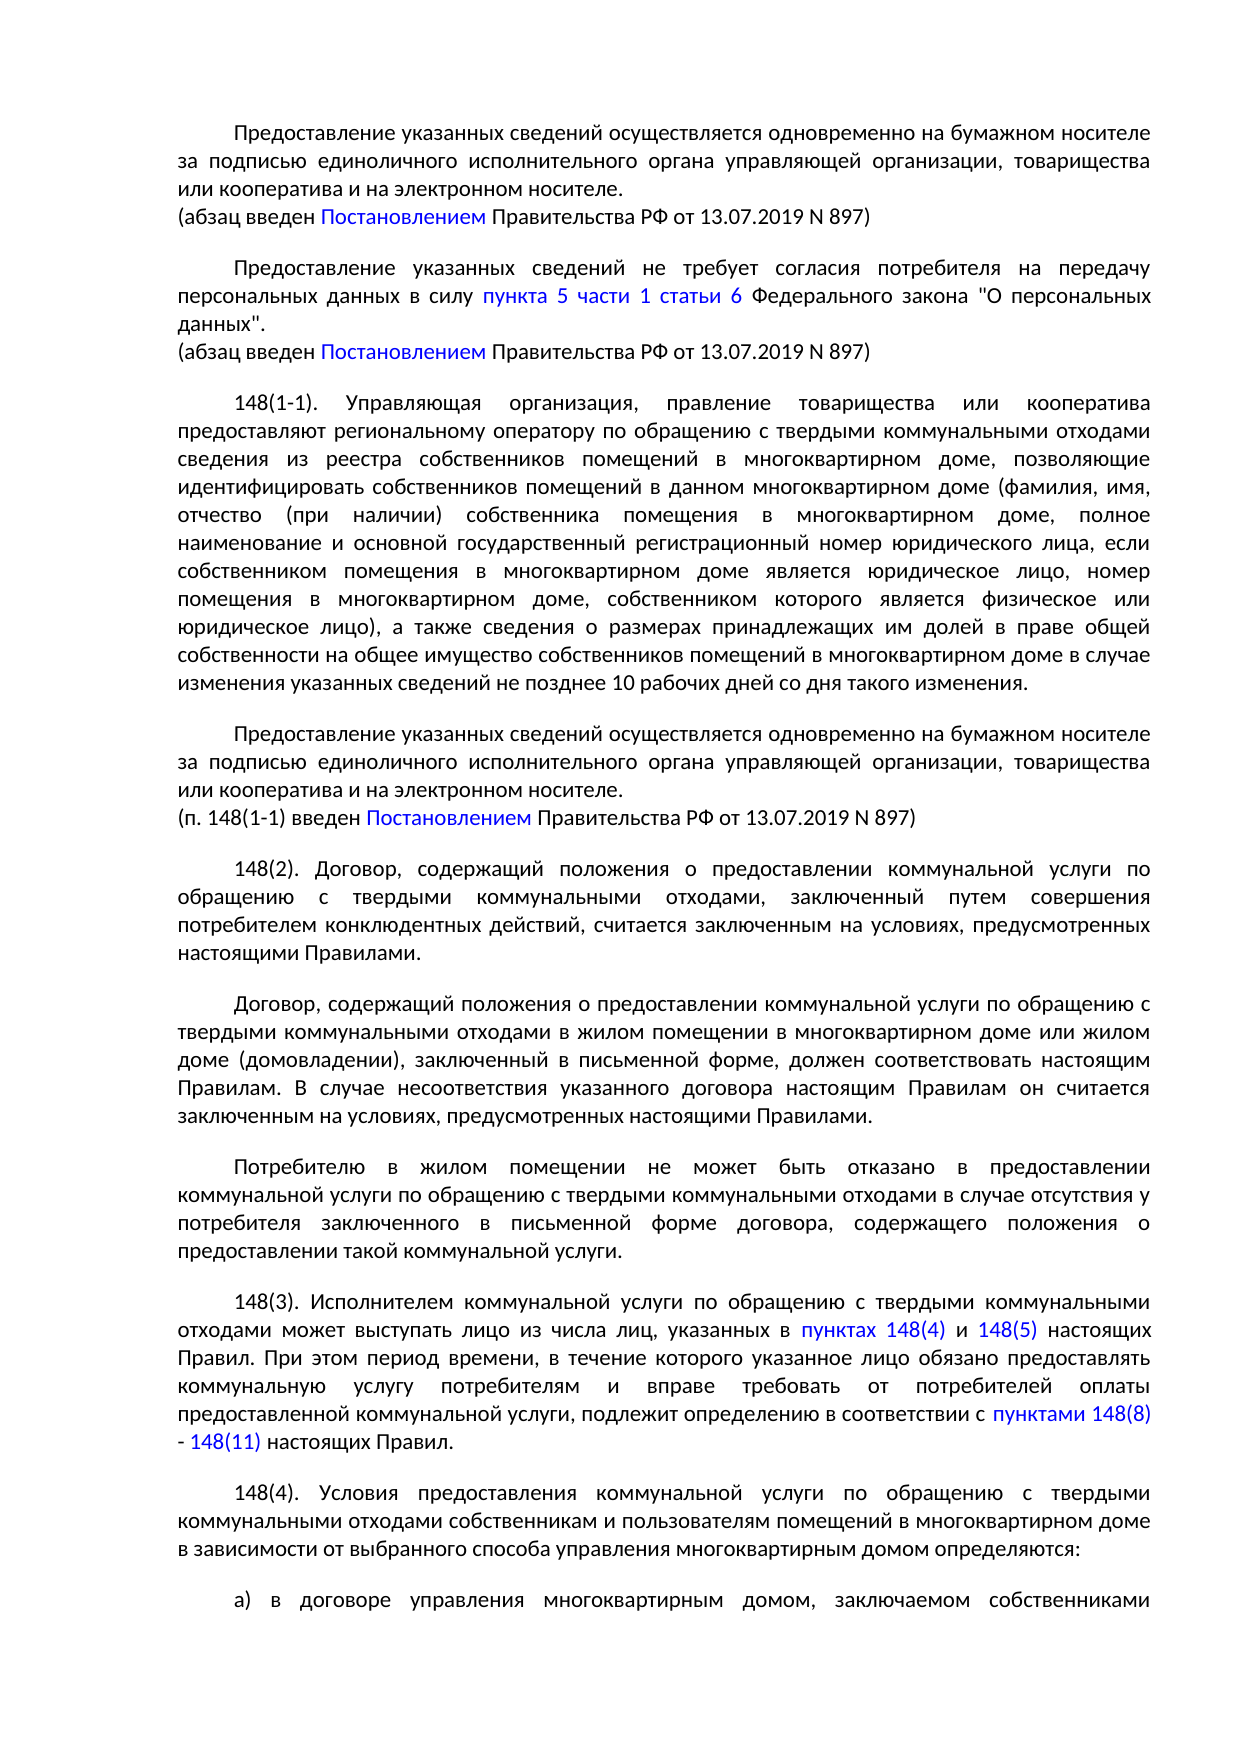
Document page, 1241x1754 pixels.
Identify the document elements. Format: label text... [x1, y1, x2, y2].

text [177, 1585, 1152, 1613]
text 148(3). Исполнителем коммунальной услуги по обращению с твердыми коммунальными отходами может выступать лицо из числа лиц, указанных в пунктах 148(4) и 148(5) настоящих Правил. При этом период времени, в течение которого указанное лицо обязано предоставлять коммунальную услугу потребителям и вправе требовать от потребителей оплаты предоставленной коммунальной услуги, подлежит определению в соответствии с пунктами 148(8) - 148(11) настоящих Правил. [177, 1287, 1152, 1455]
text Потребителю в жилом помещении не может быть отказано в предоставлении коммунальной услуги по обращению с твердыми коммунальными отходами в случае отсутствия у потребителя заключенного в письменной форме договора, содержащего положения о предоставлении такой коммунальной услуги. [177, 1152, 1152, 1264]
text 148(2). Договор, содержащий положения о предоставлении коммунальной услуги по обращению с твердыми коммунальными отходами, заключенный путем совершения потребителем конклюдентных действий, считается заключенным на условиях, предусмотренных настоящими Правилами. [177, 854, 1152, 966]
text Предоставление указанных сведений осуществляется одновременно на бумажном носителе за подписью единоличного исполнительного органа управляющей организации, товарищества или кооператива и на электронном носителе. [177, 118, 1152, 202]
text Предоставление указанных сведений осуществляется одновременно на бумажном носителе за подписью единоличного исполнительного органа управляющей организации, товарищества или кооператива и на электронном носителе. [177, 719, 1152, 803]
text (абзац введен Постановлением Правительства РФ от 13.07.2019 N 897) [177, 337, 1152, 365]
text (абзац введен Постановлением Правительства РФ от 13.07.2019 N 897) [177, 202, 1152, 230]
text (п. 148(1-1) введен Постановлением Правительства РФ от 13.07.2019 N 897) [177, 803, 1152, 831]
text Предоставление указанных сведений не требует согласия потребителя на передачу персональных данных в силу пункта 5 части 1 статьи 6 Федерального закона "О персональных данных". [177, 253, 1152, 337]
text Договор, содержащий положения о предоставлении коммунальной услуги по обращению с твердыми коммунальными отходами в жилом помещении в многоквартирном доме или жилом доме (домовладении), заключенный в письменной форме, должен соответствовать настоящим Правилам. В случае несоответствия указанного договора настоящим Правилам он считается заключенным на условиях, предусмотренных настоящими Правилами. [177, 989, 1152, 1129]
text 148(1-1). Управляющая организация, правление товарищества или кооператива предоставляют региональному оператору по обращению с твердыми коммунальными отходами сведения из реестра собственников помещений в многоквартирном доме, позволяющие идентифицировать собственников помещений в данном многоквартирном доме (фамилия, имя, отчество (при наличии) собственника помещения в многоквартирном доме, полное наименование и основной государственный регистрационный номер юридического лица, если собственником помещения в многоквартирном доме является юридическое лицо, номер помещения в многоквартирном доме, собственником которого является физическое или юридическое лицо), а также сведения о размерах принадлежащих им долей в праве общей собственности на общее имущество собственников помещений в многоквартирном доме в случае изменения указанных сведений не позднее 10 рабочих дней со дня такого изменения. [177, 388, 1152, 696]
text 148(4). Условия предоставления коммунальной услуги по обращению с твердыми коммунальными отходами собственникам и пользователям помещений в многоквартирном доме в зависимости от выбранного способа управления многоквартирным домом определяются: [177, 1478, 1152, 1562]
